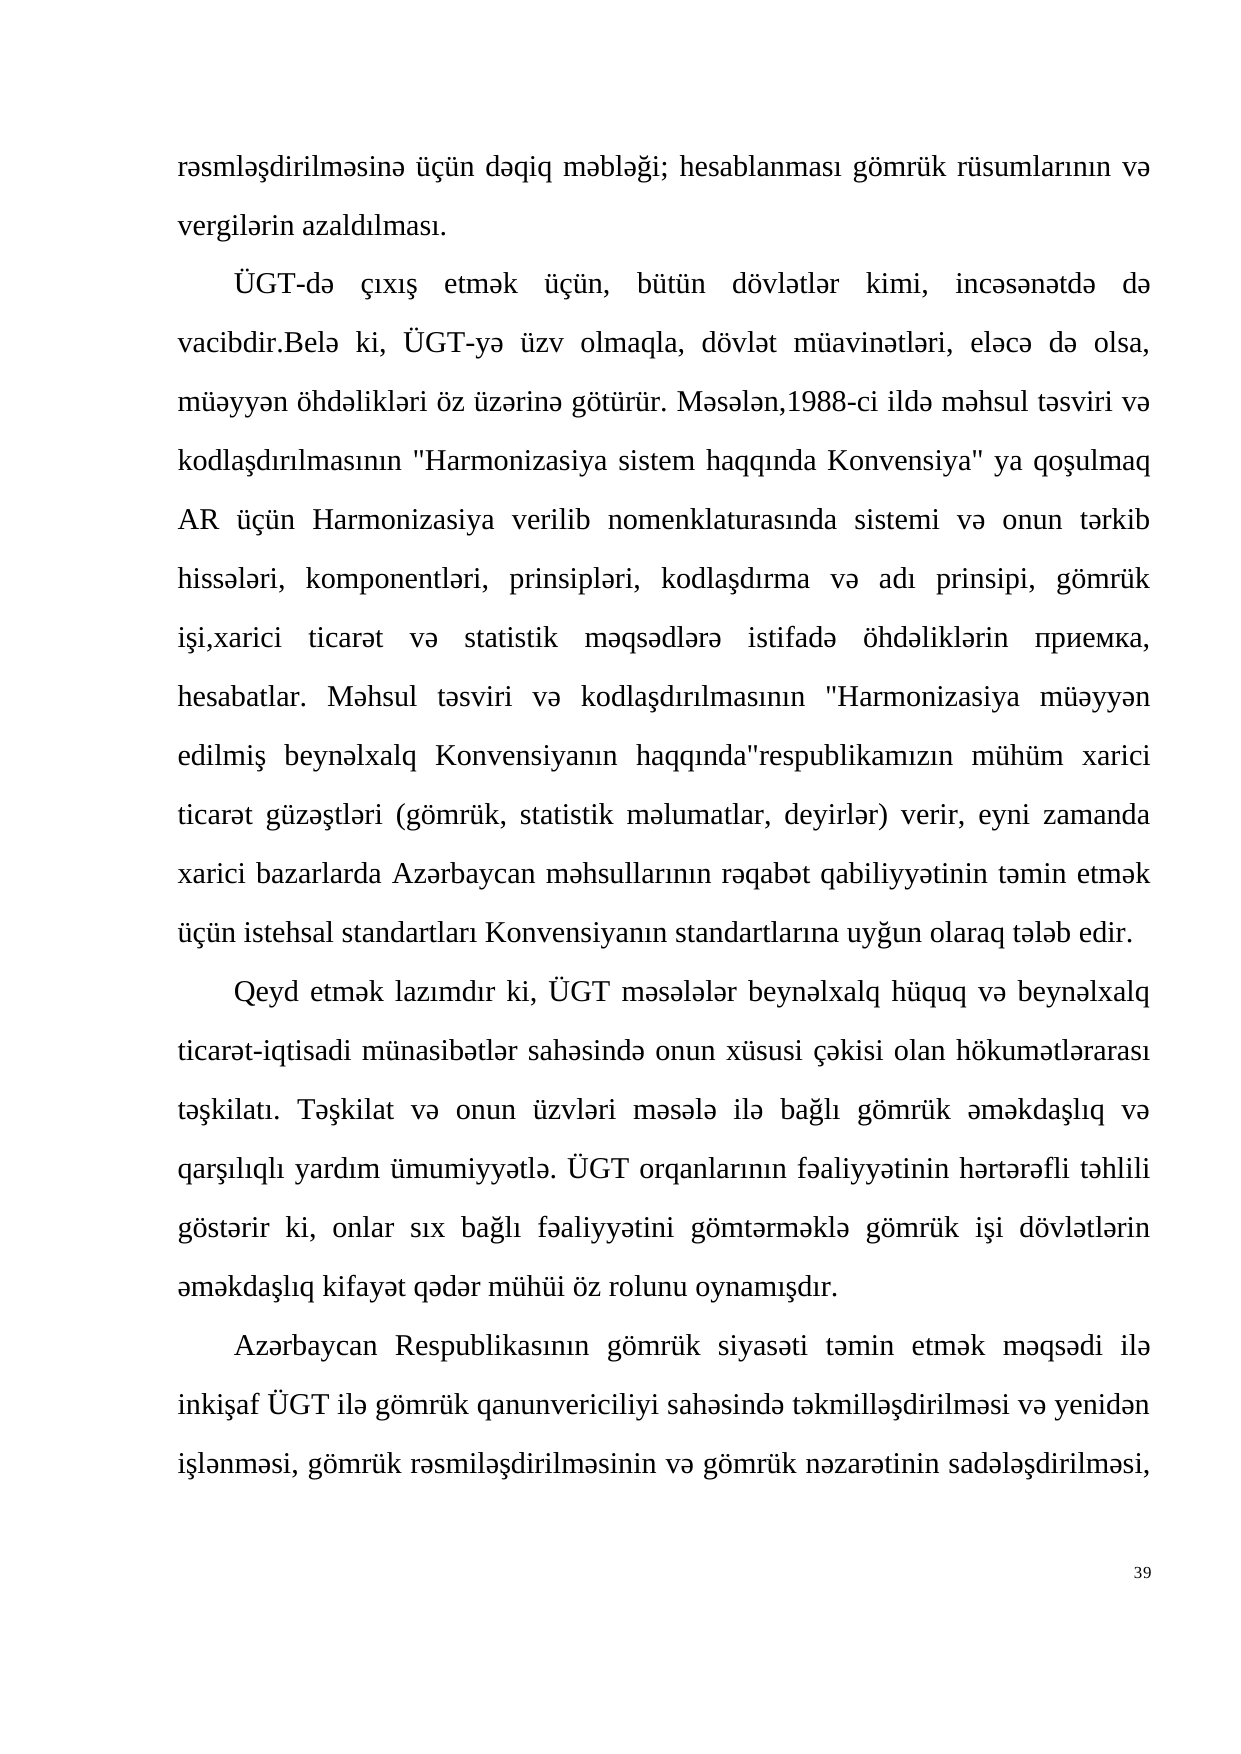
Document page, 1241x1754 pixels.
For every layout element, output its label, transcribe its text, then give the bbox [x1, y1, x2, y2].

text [177, 148, 1152, 241]
text ÜGT-də çıxış etmək üçün, bütün dövlətlər kimi, incəsənətdə də vacibdir.Belə ki, ÜGT-yə üzv olmaqla, dövlət müavinətləri, eləcə də olsa, müəyyən öhdəlikləri öz üzərinə götürür. Məsələn,1988-ci ildə məhsul təsviri və kodlaşdırılmasının "Harmonizasiya sistem haqqında Konvensiya" ya qoşulmaq AR üçün Harmonizasiya verilib nomenklaturasında sistemi və onun tərkib hissələri, komponentləri, prinsipləri, kodlaşdırma və adı prinsipi, gömrük işi,xarici ticarət və statistik məqsədlərə istifadə öhdəliklərin приемка, hesabatlar. Məhsul təsviri və kodlaşdırılmasının "Harmonizasiya müəyyən edilmiş beynəlxalq Konvensiyanın haqqında"respublikamızın mühüm xarici ticarət güzəştləri (gömrük, statistik məlumatlar, deyirlər) verir, eyni zamanda xarici bazarlarda Azərbaycan məhsullarının rəqabət qabiliyyətinin təmin etmək üçün istehsal standartları Konvensiyanın standartlarına uyğun olaraq tələb edir. [177, 266, 1152, 949]
text Qeyd etmək lazımdır ki, ÜGT məsələlər beynəlxalq hüquq və beynəlxalq ticarət-iqtisadi münasibətlər sahəsində onun xüsusi çəkisi olan hökumətlərarası təşkilatı. Təşkilat və onun üzvləri məsələ ilə bağlı gömrük əməkdaşlıq və qarşılıqlı yardım ümumiyyətlə. ÜGT orqanlarının fəaliyyətinin hərtərəfli təhlili göstərir ki, onlar sıx bağlı fəaliyyətini gömtərməklə gömrük işi dövlətlərin əməkdaşlıq kifayət qədər mühüi öz rolunu oynamışdır. [177, 973, 1152, 1303]
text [177, 1327, 1152, 1479]
